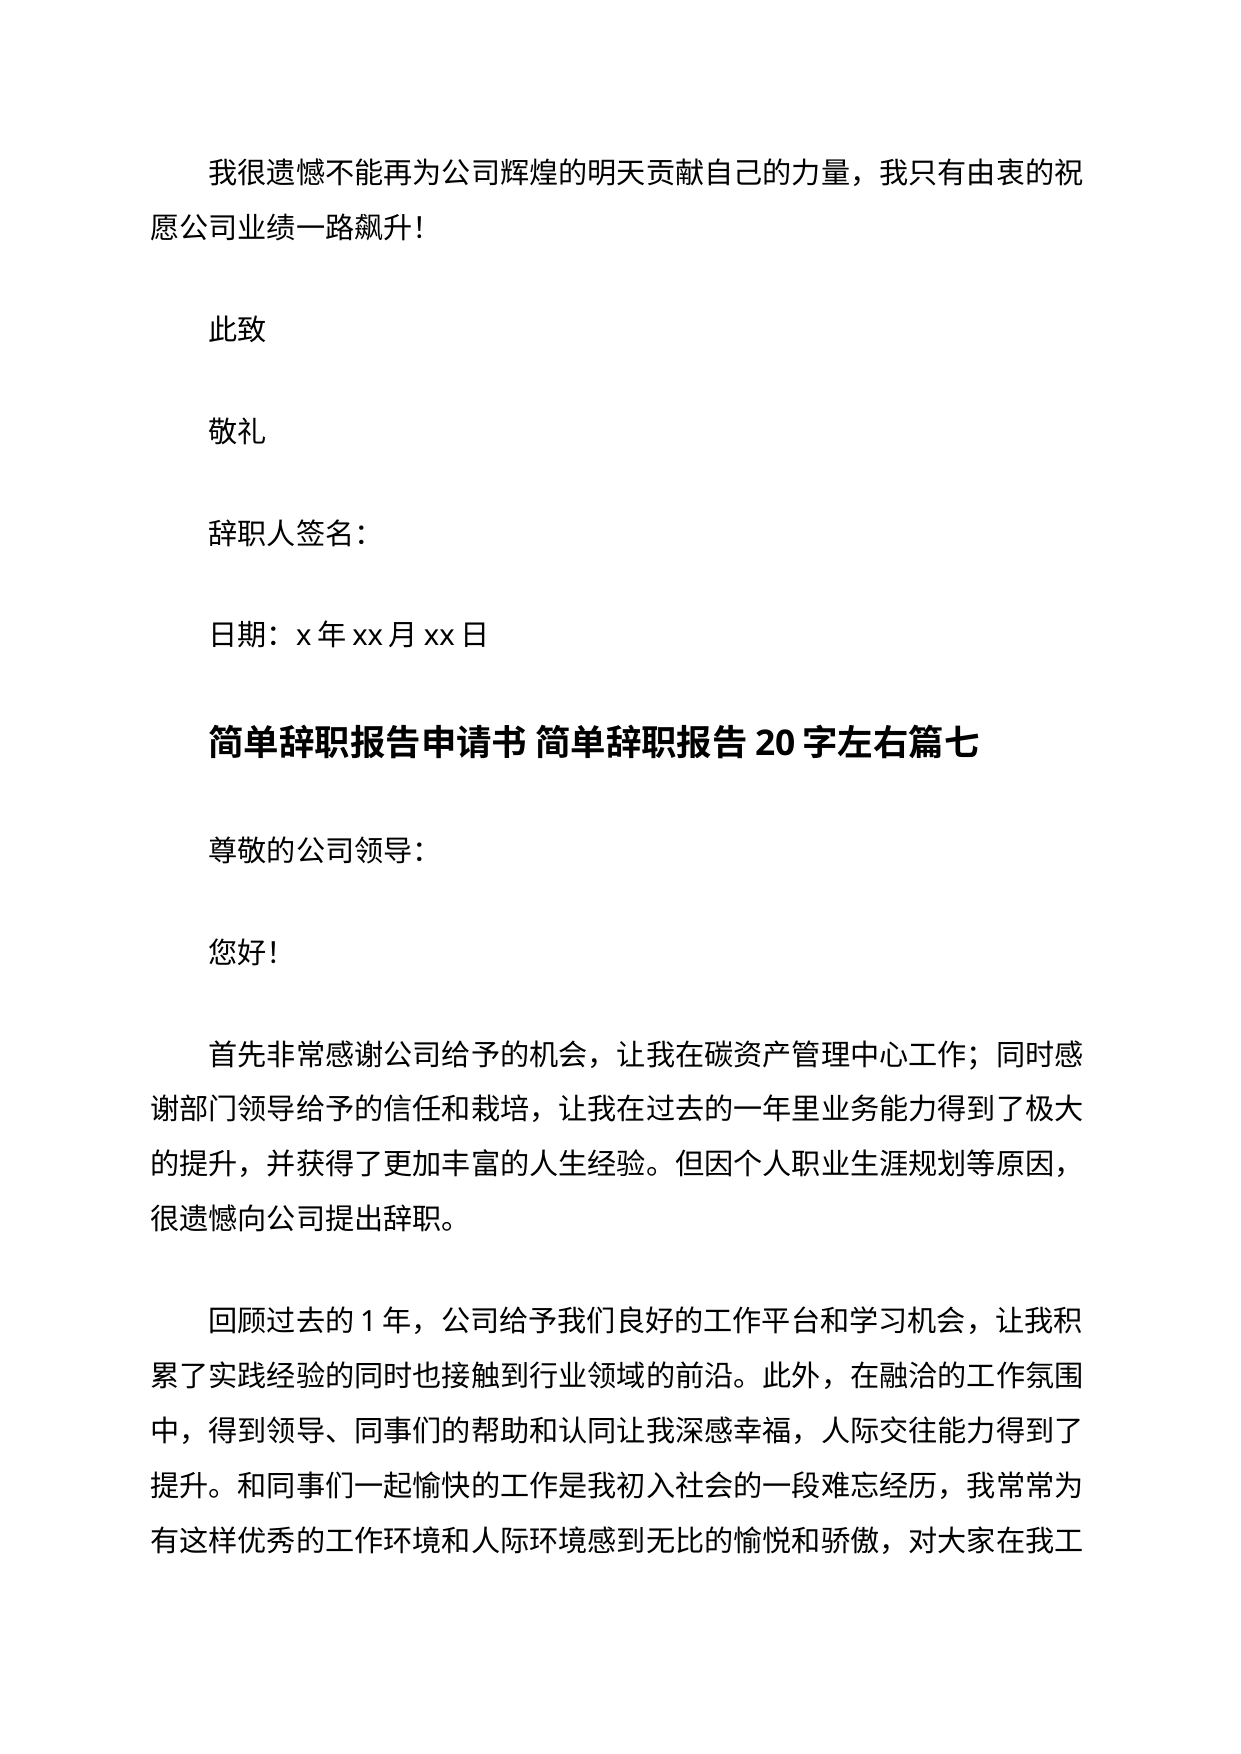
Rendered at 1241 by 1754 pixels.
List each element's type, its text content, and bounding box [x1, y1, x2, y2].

text 尊敬的公司领导： [150, 827, 1090, 870]
text 敬礼 [150, 408, 1090, 451]
text 简单辞职报告申请书 简单辞职报告20字左右篇七 [150, 714, 1090, 765]
text 日期：x年xx月xx日 [150, 612, 1090, 654]
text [150, 1297, 1090, 1559]
text 您好！ [150, 929, 1090, 972]
text 辞职人签名： [150, 510, 1090, 552]
text 首先非常感谢公司给予的机会，让我在碳资产管理中心工作；同时感谢部门领导给予的信任和栽培，让我在过去的一年里业务能力得到了极大的提升，并获得了更加丰富的人生经验。但因个人职业生涯规划等原因，很遗憾向公司提出辞职。 [150, 1031, 1090, 1238]
text 此致 [150, 307, 1090, 349]
text 我很遗憾不能再为公司辉煌的明天贡献自己的力量，我只有由衷的祝愿公司业绩一路飙升！ [150, 150, 1090, 247]
